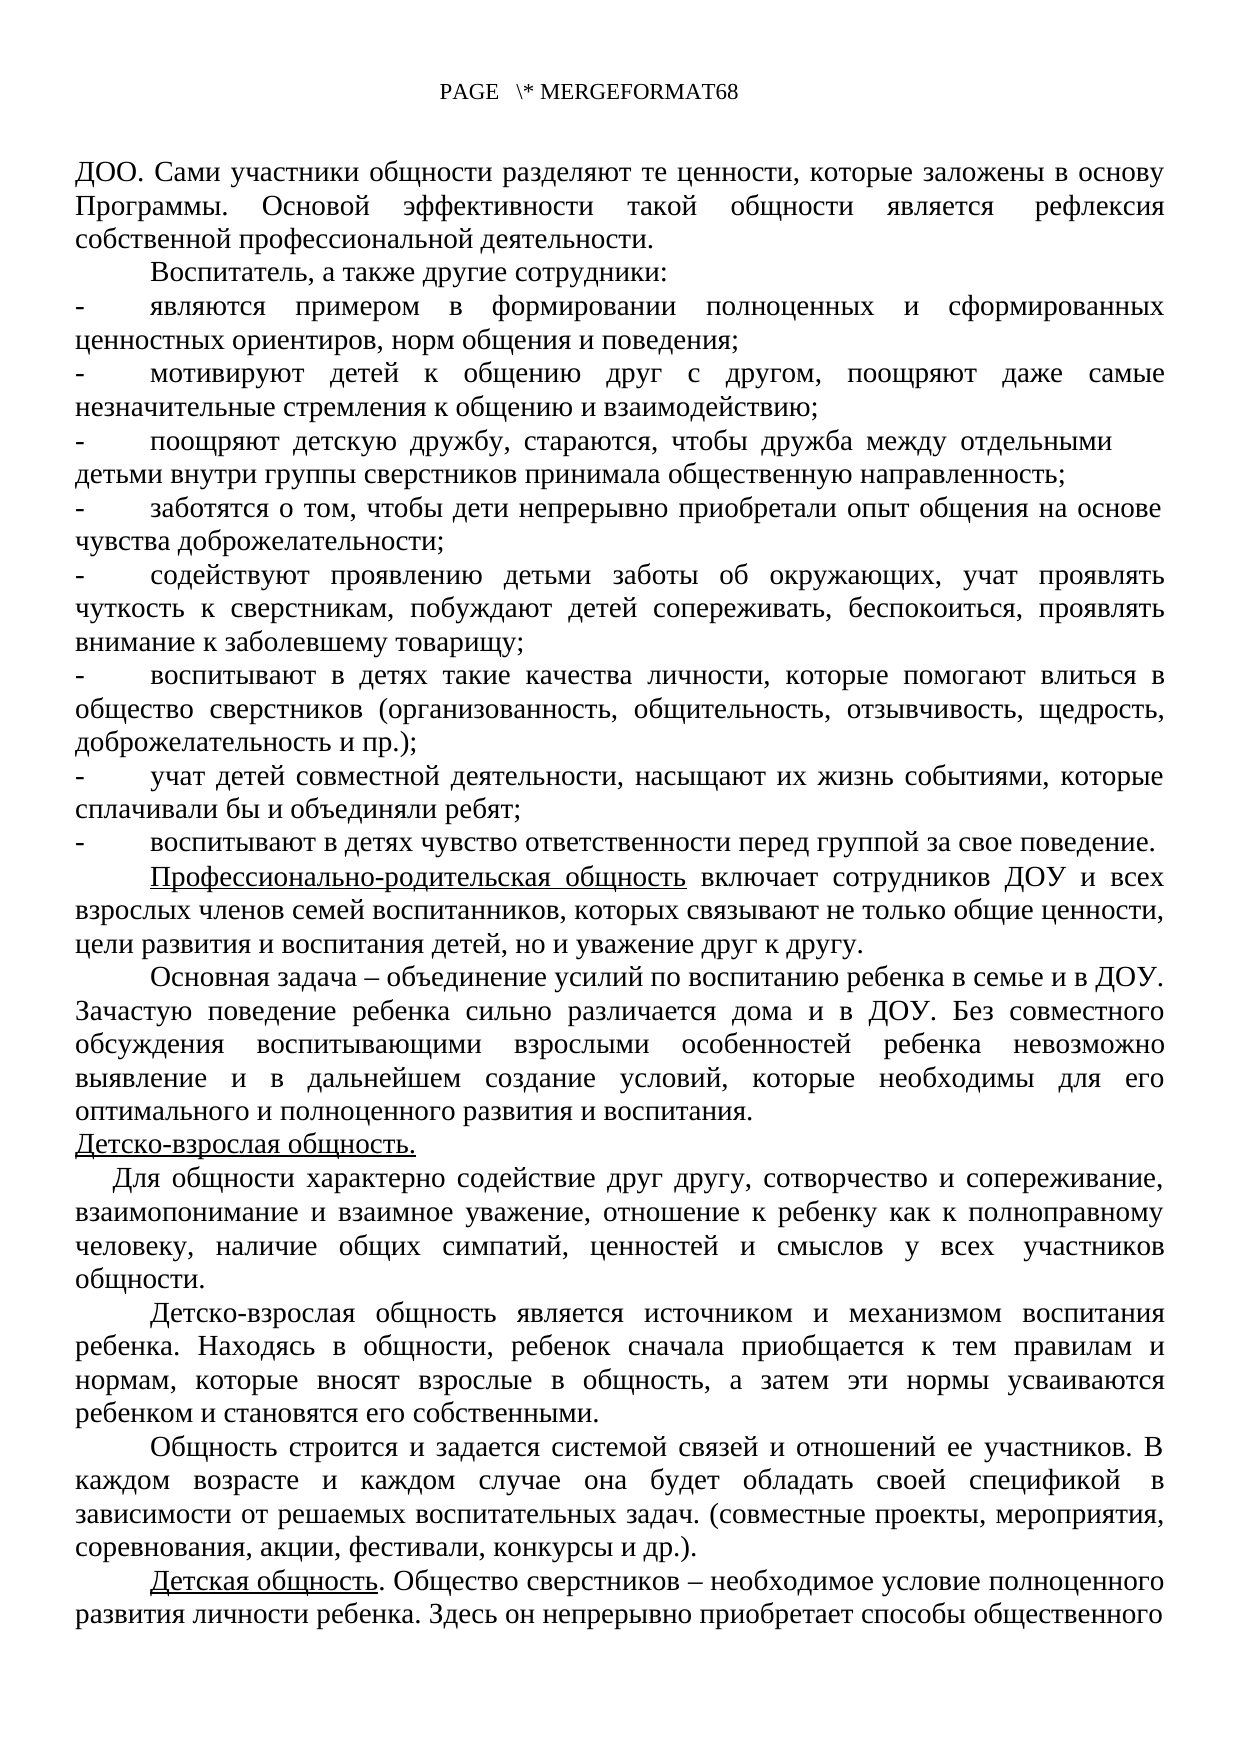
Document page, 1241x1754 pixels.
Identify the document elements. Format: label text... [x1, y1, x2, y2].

text Детско-взрослая общность. [75, 1127, 1178, 1161]
list содействуют проявлению детьми заботы об окружающих, учат проявлять чуткость к сверстникам, побуждают детей сопереживать, беспокоиться, проявлять внимание к заболевшему товарищу; [75, 557, 1165, 657]
list мотивируют детей к общению друг с другом, поощряют даже самые незначительные стремления к общению и взаимодействию; [75, 355, 1165, 422]
list заботятся о том, чтобы дети непрерывно приобретали опыт общения на основе чувства доброжелательности; [75, 490, 1165, 557]
text Детская общность. Общество сверстников – необходимое условие полноценного развития личности ребенка. Здесь он непрерывно приобретает способы общественного [75, 1563, 1165, 1630]
list поощряют детскую дружбу, стараются, чтобы дружба между отдельными детьми внутри группы сверстников принимала общественную направленность; [75, 423, 1165, 490]
list являются примером в формировании полноценных и сформированных ценностных ориентиров, норм общения и поведения; [75, 288, 1165, 355]
list воспитывают в детях чувство ответственности перед группой за свое поведение. [75, 825, 1178, 858]
text Профессионально-родительская общность включает сотрудников ДОУ и всех взрослых членов семей воспитанников, которых связывают не только общие ценности, цели развития и воспитания детей, но и уважение друг к другу. [75, 859, 1165, 959]
list учат детей совместной деятельности, насыщают их жизнь событиями, которые сплачивали бы и объединяли ребят; [75, 758, 1165, 825]
text Воспитатель, а также другие сотрудники: [150, 255, 1178, 288]
text Детско-взрослая общность является источником и механизмом воспитания ребенка. Находясь в общности, ребенок сначала приобщается к тем правилам и нормам, которые вносят взрослые в общность, а затем эти нормы усваиваются ребенком и становятся его собственными. [75, 1295, 1165, 1429]
list воспитывают в детях такие качества личности, которые помогают влиться в общество сверстников (организованность, общительность, отзывчивость, щедрость, доброжелательность и пр.); [75, 657, 1165, 758]
text Для общности характерно содействие друг другу, сотворчество и сопереживание, взаимопонимание и взаимное уважение, отношение к ребенку как к полноправному человеку, наличие общих симпатий, ценностей и смыслов у всех участников общности. [75, 1161, 1165, 1295]
text ДОО. Сами участники общности разделяют те ценности, которые заложены в основу Программы. Основой эффективности такой общности является рефлексия собственной профессиональной деятельности. [75, 154, 1165, 255]
text Общность строится и задается системой связей и отношений ее участников. В каждом возрасте и каждом случае она будет обладать своей спецификой в зависимости от решаемых воспитательных задач. (совместные проекты, мероприятия, соревнования, акции, фестивали, конкурсы и др.). [75, 1429, 1165, 1563]
text Основная задача – объединение усилий по воспитанию ребенка в семье и в ДОУ. Зачастую поведение ребенка сильно различается дома и в ДОУ. Без совместного обсуждения воспитывающими взрослыми особенностей ребенка невозможно выявление и в дальнейшем создание условий, которые необходимы для его оптимального и полноценного развития и воспитания. [75, 959, 1165, 1127]
